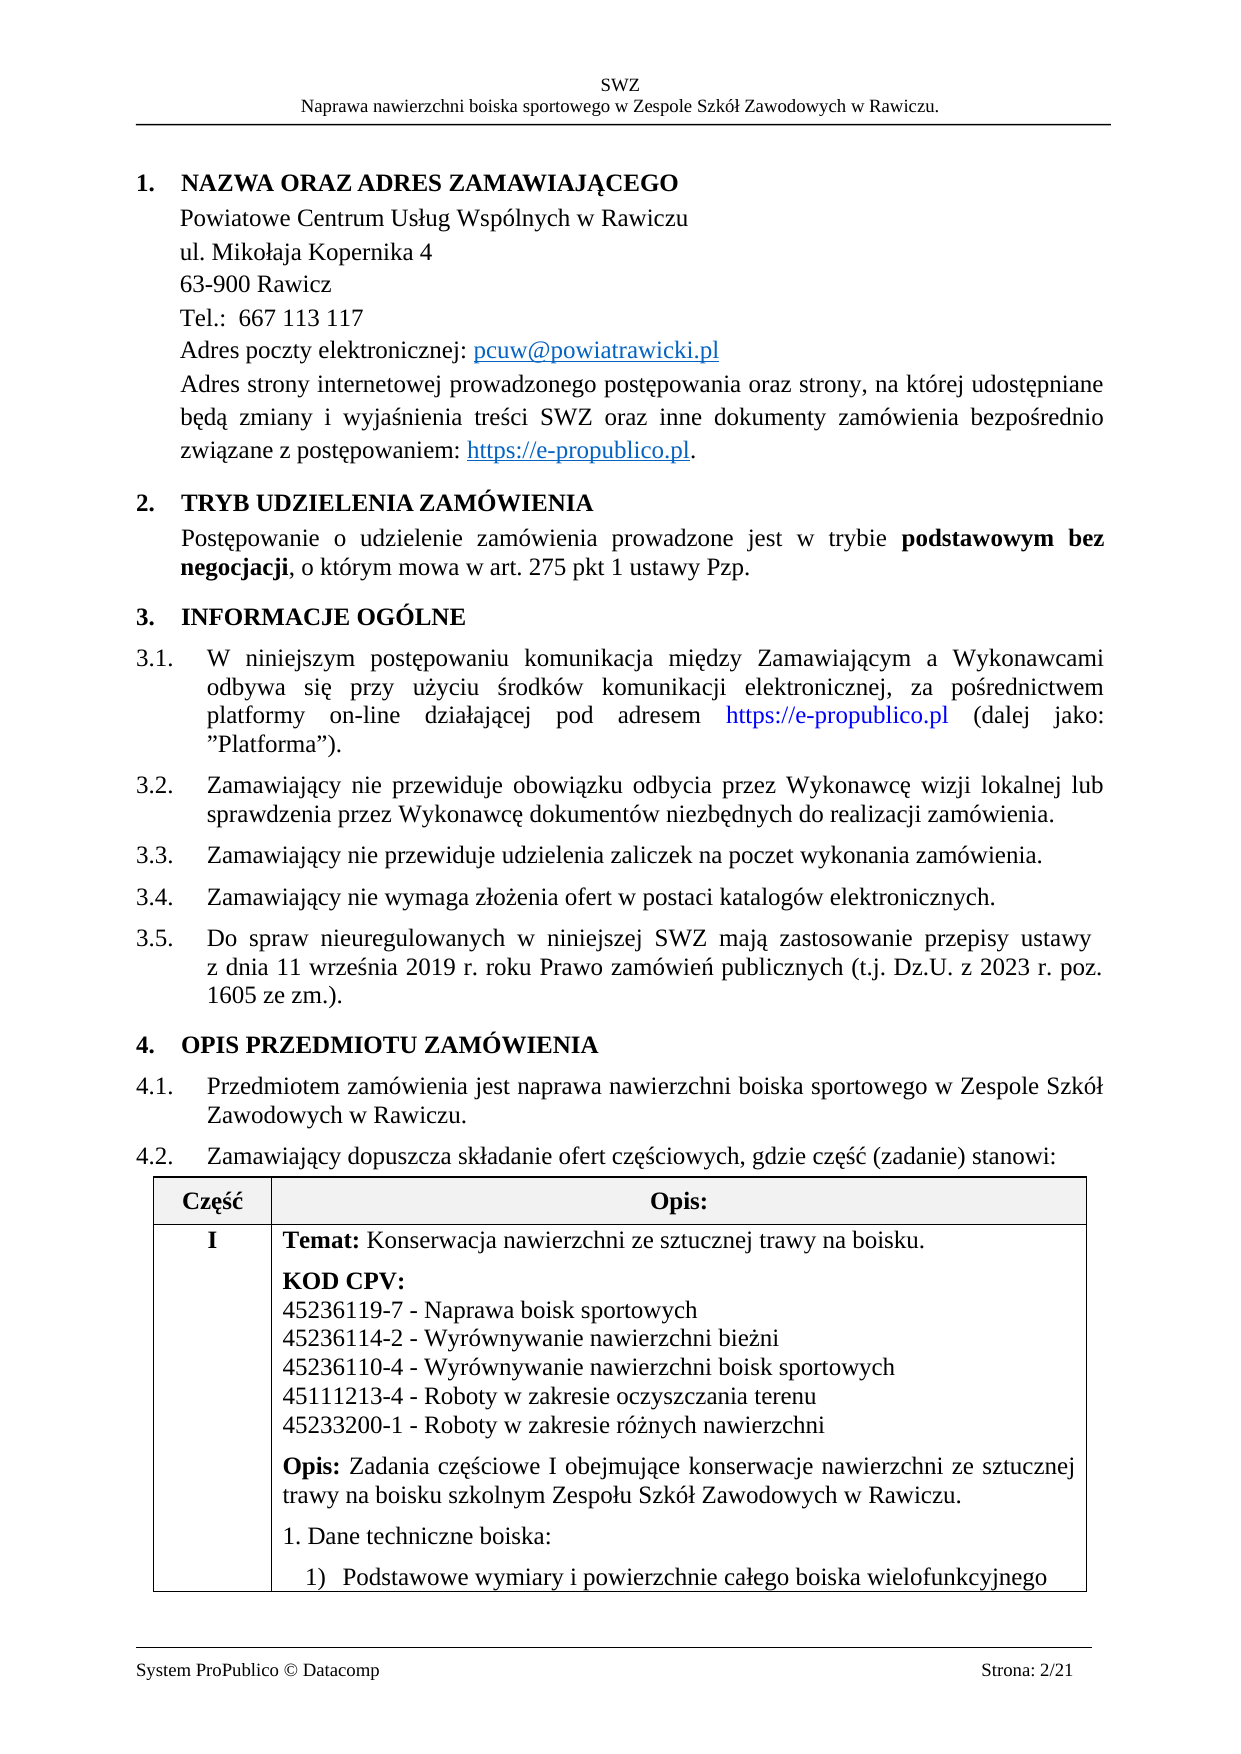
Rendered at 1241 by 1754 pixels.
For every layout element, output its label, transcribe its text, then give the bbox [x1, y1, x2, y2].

subtitle Przedmiotem zamówienia jest naprawa nawierzchni boiska sportowego w Zespole Szkół Zawodowych w Rawiczu. [136, 1071, 1104, 1129]
subtitle Do spraw nieuregulowanych w niniejszej SWZ mają zastosowanie przepisy ustawy z dnia 11 września 2019 r. roku Prawo zamówień publicznych (t.j. Dz.U. z 2023 r. poz. 1605 ze zm.). [136, 923, 1104, 1009]
subtitle Opis przedmiotu zamówienia [136, 1030, 1104, 1059]
subtitle informacje ogólne [136, 602, 1104, 631]
table_cell I [154, 1225, 271, 1591]
subtitle W niniejszym postępowaniu komunikacja między Zamawiającym a Wykonawcami odbywa się przy użyciu środków komunikacji elektronicznej, za pośrednictwem platformy on-line działającej pod adresem https://e-propublico.pl (dalej jako: ”Platforma”). [136, 643, 1104, 758]
text Tel.: 667 113 117 [173, 303, 1104, 331]
text Adres strony internetowej prowadzonego postępowania oraz strony, na której udostępniane będą zmiany i wyjaśnienia treści SWZ oraz inne dokumenty zamówienia bezpośrednio związane z postępowaniem: https://e-propublico.pl. [180, 369, 1104, 463]
text Postępowanie o udzielenie zamówienia prowadzone jest w trybie podstawowym bez negocjacji, o którym mowa w art. 275 pkt 1 ustawy Pzp. [180, 523, 1104, 581]
text Adres poczty elektronicznej: pcuw@powiatrawicki.pl [173, 336, 1104, 364]
subtitle Tryb udzielenia zamówienia [136, 488, 1104, 517]
table_header Opis: [272, 1178, 1086, 1224]
text 63-900 Rawicz [173, 269, 1104, 298]
subtitle Zamawiający nie wymaga złożenia ofert w postaci katalogów elektronicznych. [136, 882, 1104, 911]
text Powiatowe Centrum Usług Wspólnych w Rawiczu [173, 203, 1104, 232]
subtitle Zamawiający nie przewiduje obowiązku odbycia przez Wykonawcę wizji lokalnej lub sprawdzenia przez Wykonawcę dokumentów niezbędnych do realizacji zamówienia. [136, 771, 1104, 828]
subtitle Zamawiający dopuszcza składanie ofert częściowych, gdzie część (zadanie) stanowi: [136, 1141, 1104, 1170]
subtitle Nazwa oraz adres Zamawiającego [136, 168, 1104, 197]
table_header Część [154, 1178, 271, 1224]
text ul. Mikołaja Kopernika 4 [173, 237, 1104, 265]
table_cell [272, 1225, 1086, 1591]
subtitle Zamawiający nie przewiduje udzielenia zaliczek na poczet wykonania zamówienia. [136, 841, 1104, 869]
